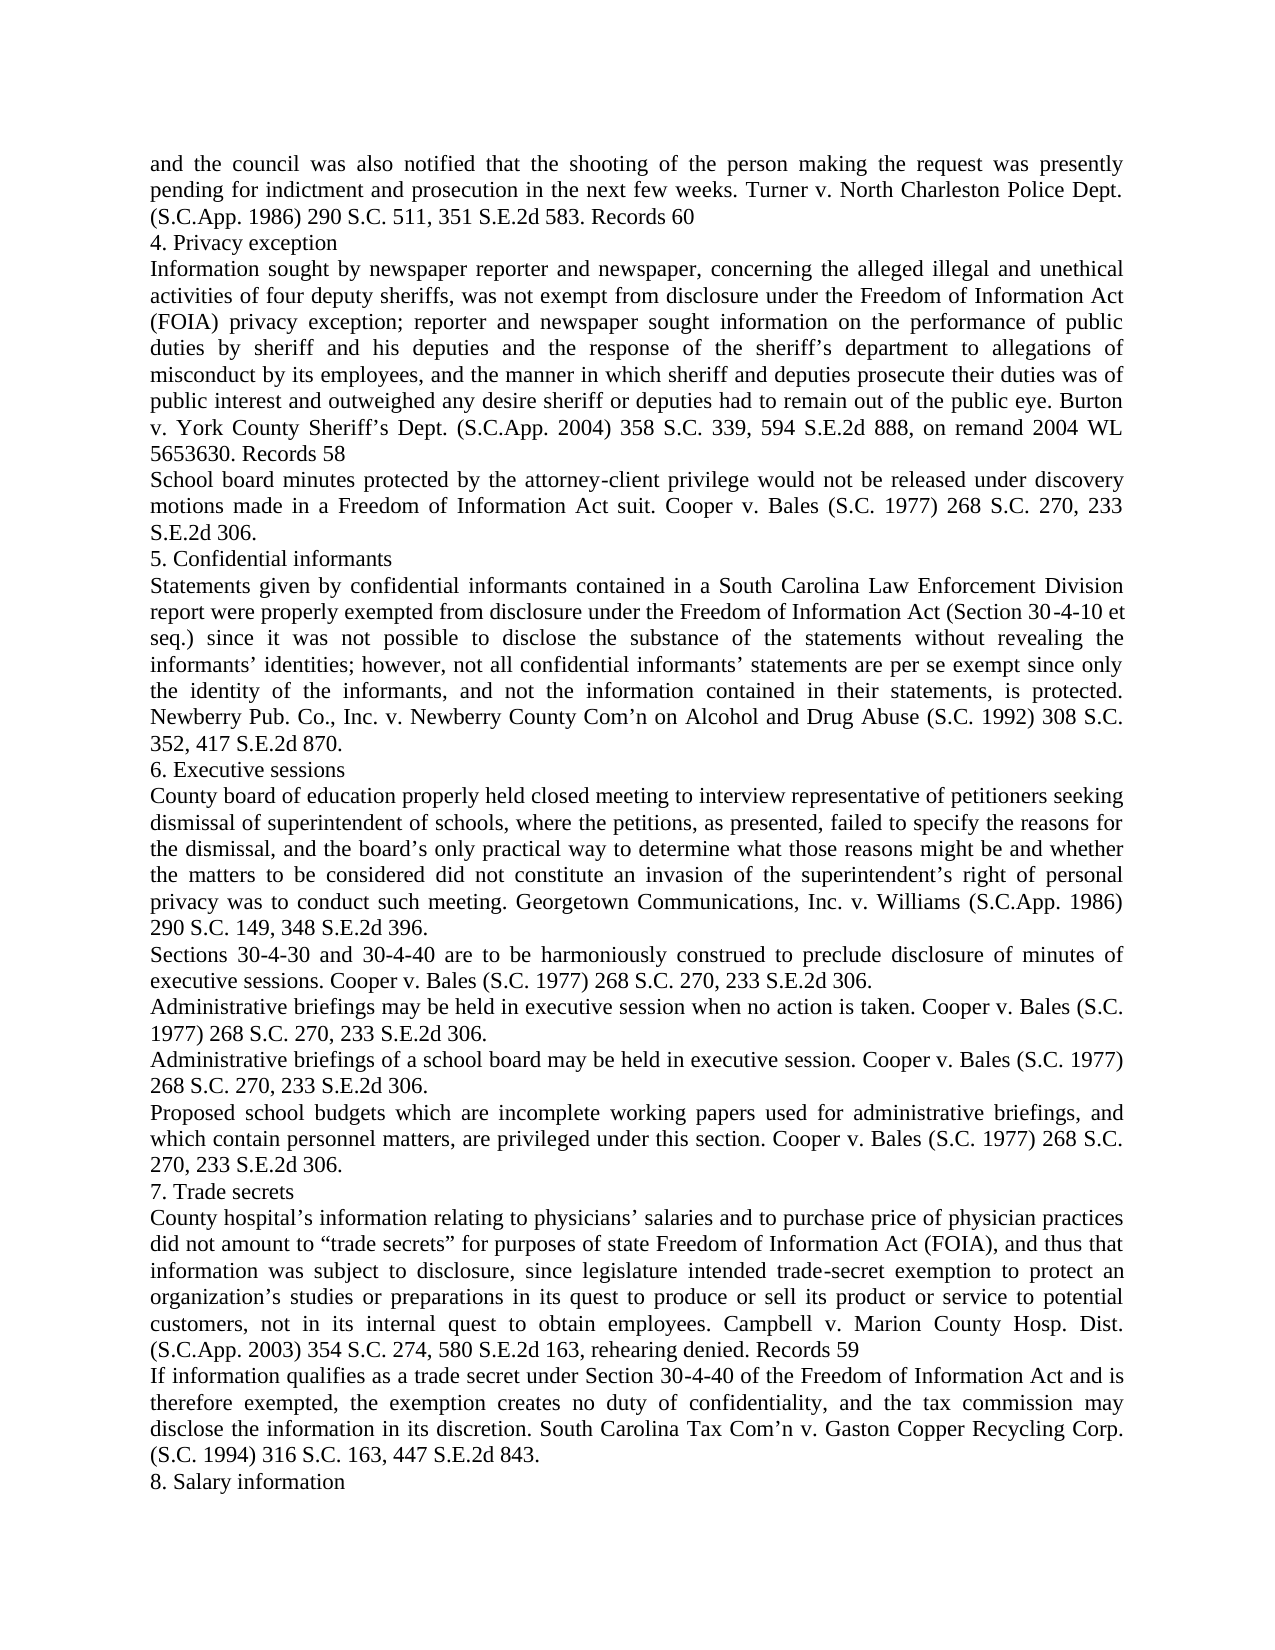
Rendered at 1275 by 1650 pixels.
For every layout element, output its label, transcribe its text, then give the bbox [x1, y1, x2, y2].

text County board of education properly held closed meeting to interview representative of petitioners seeking dismissal of superintendent of schools, where the petitions, as presented, failed to specify the reasons for the dismissal, and the board’s only practical way to determine what those reasons might be and whether the matters to be considered did not constitute an invasion of the superintendent’s right of personal privacy was to conduct such meeting. Georgetown Communications, Inc. v. Williams (S.C.App. 1986) 290 S.C. 149, 348 S.E.2d 396. [150, 782, 1125, 941]
text County hospital’s information relating to physicians’ salaries and to purchase price of physician practices did not amount to “trade secrets” for purposes of state Freedom of Information Act (FOIA), and thus that information was subject to disclosure, since legislature intended trade-secret exemption to protect an organization’s studies or preparations in its quest to produce or sell its product or service to potential customers, not in its internal quest to obtain employees. Campbell v. Marion County Hosp. Dist. (S.C.App. 2003) 354 S.C. 274, 580 S.E.2d 163, rehearing denied. Records 59 [150, 1204, 1125, 1362]
text 5. Confidential informants [150, 545, 1125, 572]
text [150, 150, 1125, 229]
text Sections 30-4-30 and 30-4-40 are to be harmoniously construed to preclude disclosure of minutes of executive sessions. Cooper v. Bales (S.C. 1977) 268 S.C. 270, 233 S.E.2d 306. [150, 941, 1125, 993]
text 6. Executive sessions [150, 756, 1125, 782]
text School board minutes protected by the attorney-client privilege would not be released under discovery motions made in a Freedom of Information Act suit. Cooper v. Bales (S.C. 1977) 268 S.C. 270, 233 S.E.2d 306. [150, 466, 1125, 545]
text 8. Salary information [150, 1468, 1125, 1494]
text Information sought by newspaper reporter and newspaper, concerning the alleged illegal and unethical activities of four deputy sheriffs, was not exempt from disclosure under the Freedom of Information Act (FOIA) privacy exception; reporter and newspaper sought information on the performance of public duties by sheriff and his deputies and the response of the sheriff’s department to allegations of misconduct by its employees, and the manner in which sheriff and deputies prosecute their duties was of public interest and outweighed any desire sheriff or deputies had to remain out of the public eye. Burton v. York County Sheriff’s Dept. (S.C.App. 2004) 358 S.C. 339, 594 S.E.2d 888, on remand 2004 WL 5653630. Records 58 [150, 255, 1125, 466]
text 7. Trade secrets [150, 1178, 1125, 1204]
text 4. Privacy exception [150, 229, 1125, 255]
text Statements given by confidential informants contained in a South Carolina Law Enforcement Division report were properly exempted from disclosure under the Freedom of Information Act (Section 30-4-10 et seq.) since it was not possible to disclose the substance of the statements without revealing the informants’ identities; however, not all confidential informants’ statements are per se exempt since only the identity of the informants, and not the information contained in their statements, is protected. Newberry Pub. Co., Inc. v. Newberry County Com’n on Alcohol and Drug Abuse (S.C. 1992) 308 S.C. 352, 417 S.E.2d 870. [150, 572, 1125, 756]
text Proposed school budgets which are incomplete working papers used for administrative briefings, and which contain personnel matters, are privileged under this section. Cooper v. Bales (S.C. 1977) 268 S.C. 270, 233 S.E.2d 306. [150, 1099, 1125, 1178]
text Administrative briefings of a school board may be held in executive session. Cooper v. Bales (S.C. 1977) 268 S.C. 270, 233 S.E.2d 306. [150, 1046, 1125, 1099]
text If information qualifies as a trade secret under Section 30-4-40 of the Freedom of Information Act and is therefore exempted, the exemption creates no duty of confidentiality, and the tax commission may disclose the information in its discretion. South Carolina Tax Com’n v. Gaston Copper Recycling Corp. (S.C. 1994) 316 S.C. 163, 447 S.E.2d 843. [150, 1362, 1125, 1468]
text Administrative briefings may be held in executive session when no action is taken. Cooper v. Bales (S.C. 1977) 268 S.C. 270, 233 S.E.2d 306. [150, 993, 1125, 1046]
